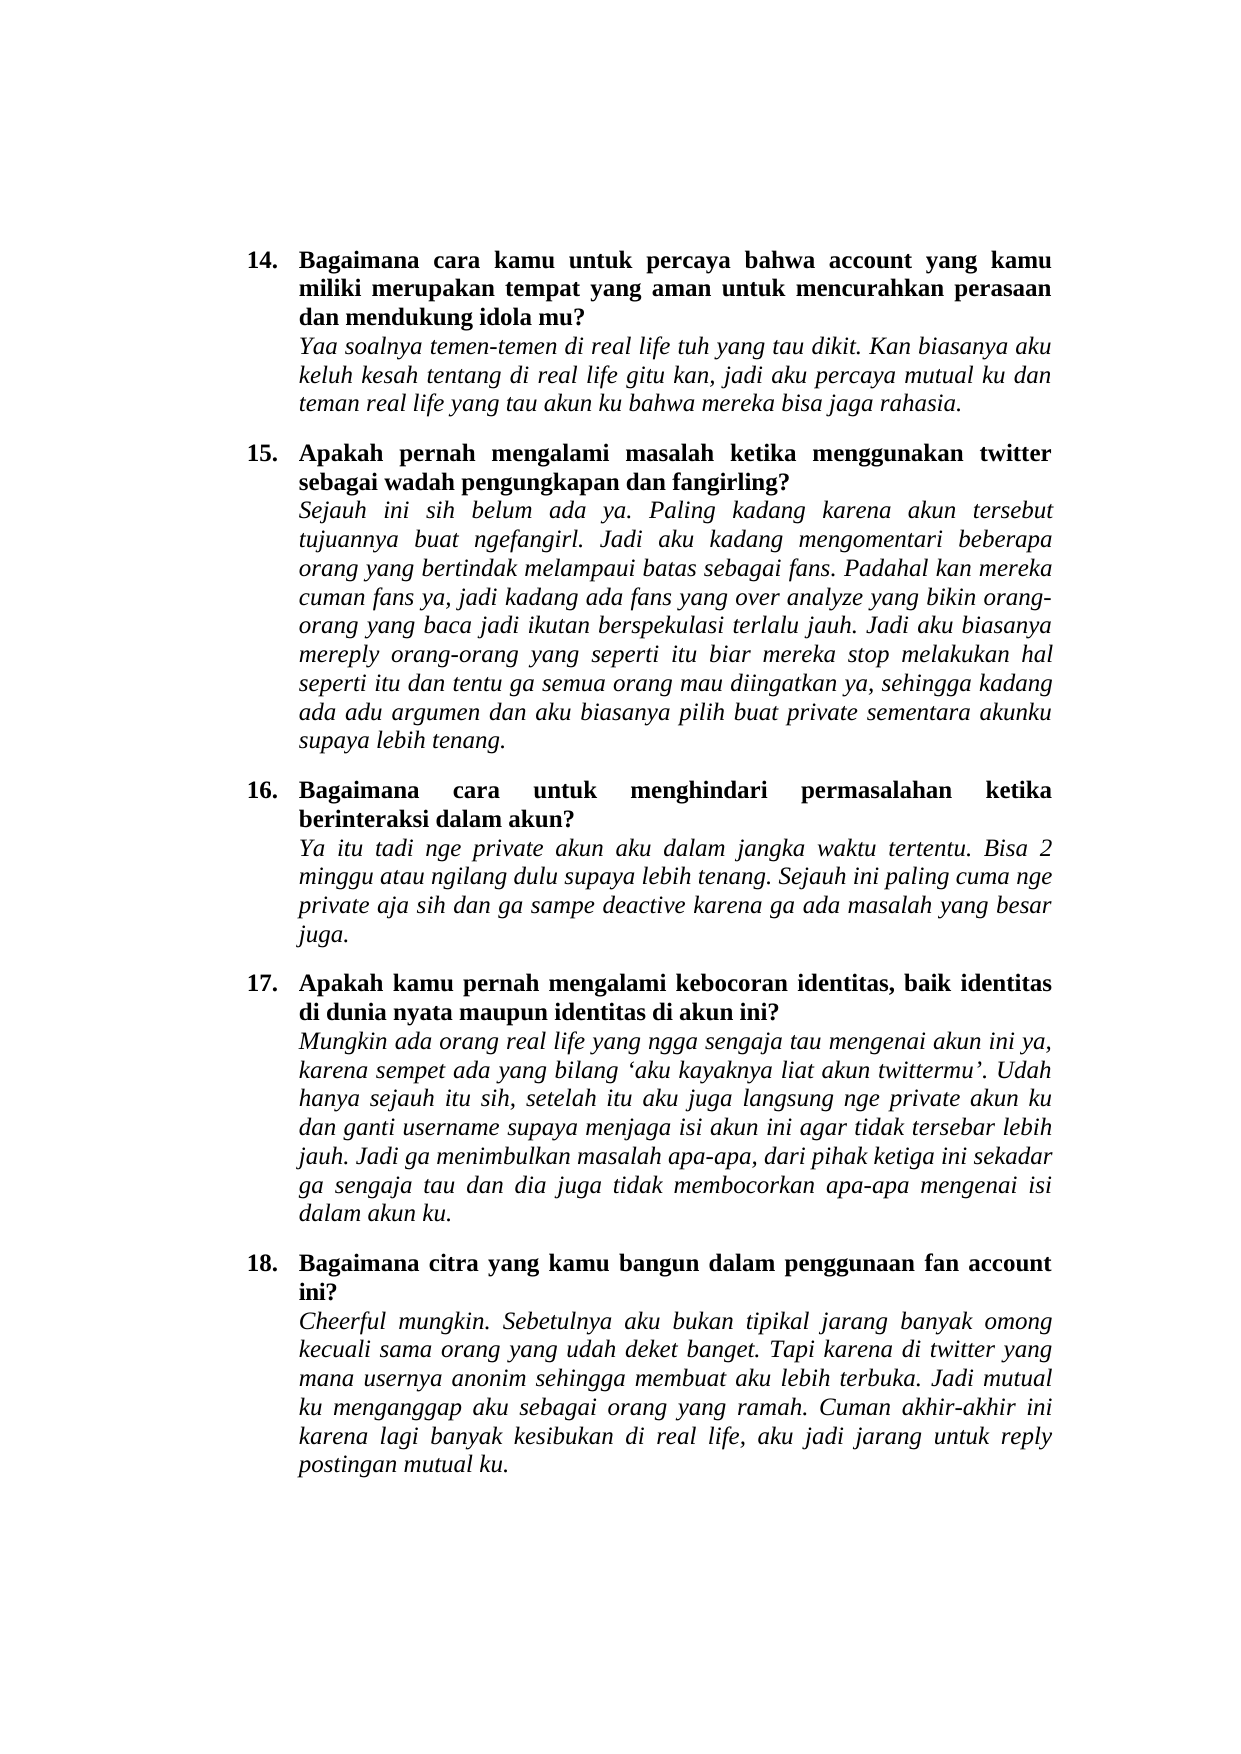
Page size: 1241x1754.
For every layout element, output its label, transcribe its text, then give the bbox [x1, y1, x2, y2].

subtitle Bagaimana citra yang kamu bangun dalam penggunaan fan account ini? [247, 1248, 1052, 1306]
subtitle Bagaimana cara kamu untuk percaya bahwa account yang kamu miliki merupakan tempat yang aman untuk mencurahkan perasaan dan mendukung idola mu? [247, 245, 1052, 331]
text Cheerful mungkin. Sebetulnya aku bukan tipikal jarang banyak omong kecuali sama orang yang udah deket banget. Tapi karena di twitter yang mana usernya anonim sehingga membuat aku lebih terbuka. Jadi mutual ku menganggap aku sebagai orang yang ramah. Cuman akhir-akhir ini karena lagi banyak kesibukan di real life, aku jadi jarang untuk reply postingan mutual ku. [299, 1306, 1053, 1478]
text Yaa soalnya temen-temen di real life tuh yang tau dikit. Kan biasanya aku keluh kesah tentang di real life gitu kan, jadi aku percaya mutual ku dan teman real life yang tau akun ku bahwa mereka bisa jaga rahasia. [299, 331, 1052, 417]
subtitle Apakah kamu pernah mengalami kebocoran identitas, baik identitas di dunia nyata maupun identitas di akun ini? [247, 968, 1052, 1026]
text Ya itu tadi nge private akun aku dalam jangka waktu tertentu. Bisa 2 minggu atau ngilang dulu supaya lebih tenang. Sejauh ini paling cuma nge private aja sih dan ga sampe deactive karena ga ada masalah yang besar juga. [299, 833, 1053, 948]
text Sejauh ini sih belum ada ya. Paling kadang karena akun tersebut tujuannya buat ngefangirl. Jadi aku kadang mengomentari beberapa orang yang bertindak melampaui batas sebagai fans. Padahal kan mereka cuman fans ya, jadi kadang ada fans yang over analyze yang bikin orang-orang yang baca jadi ikutan berspekulasi terlalu jauh. Jadi aku biasanya mereply orang-orang yang seperti itu biar mereka stop melakukan hal seperti itu dan tentu ga semua orang mau diingatkan ya, sehingga kadang ada adu argumen dan aku biasanya pilih buat private sementara akunku supaya lebih tenang. [299, 496, 1053, 754]
subtitle Apakah pernah mengalami masalah ketika menggunakan twitter sebagai wadah pengungkapan dan fangirling? [247, 438, 1052, 496]
subtitle Bagaimana cara untuk menghindari permasalahan ketika berinteraksi dalam akun? [247, 775, 1052, 833]
text Mungkin ada orang real life yang ngga sengaja tau mengenai akun ini ya, karena sempet ada yang bilang ‘aku kayaknya liat akun twittermu’. Udah hanya sejauh itu sih, setelah itu aku juga langsung nge private akun ku dan ganti username supaya menjaga isi akun ini agar tidak tersebar lebih jauh. Jadi ga menimbulkan masalah apa-apa, dari pihak ketiga ini sekadar ga sengaja tau dan dia juga tidak membocorkan apa-apa mengenai isi dalam akun ku. [299, 1026, 1053, 1227]
